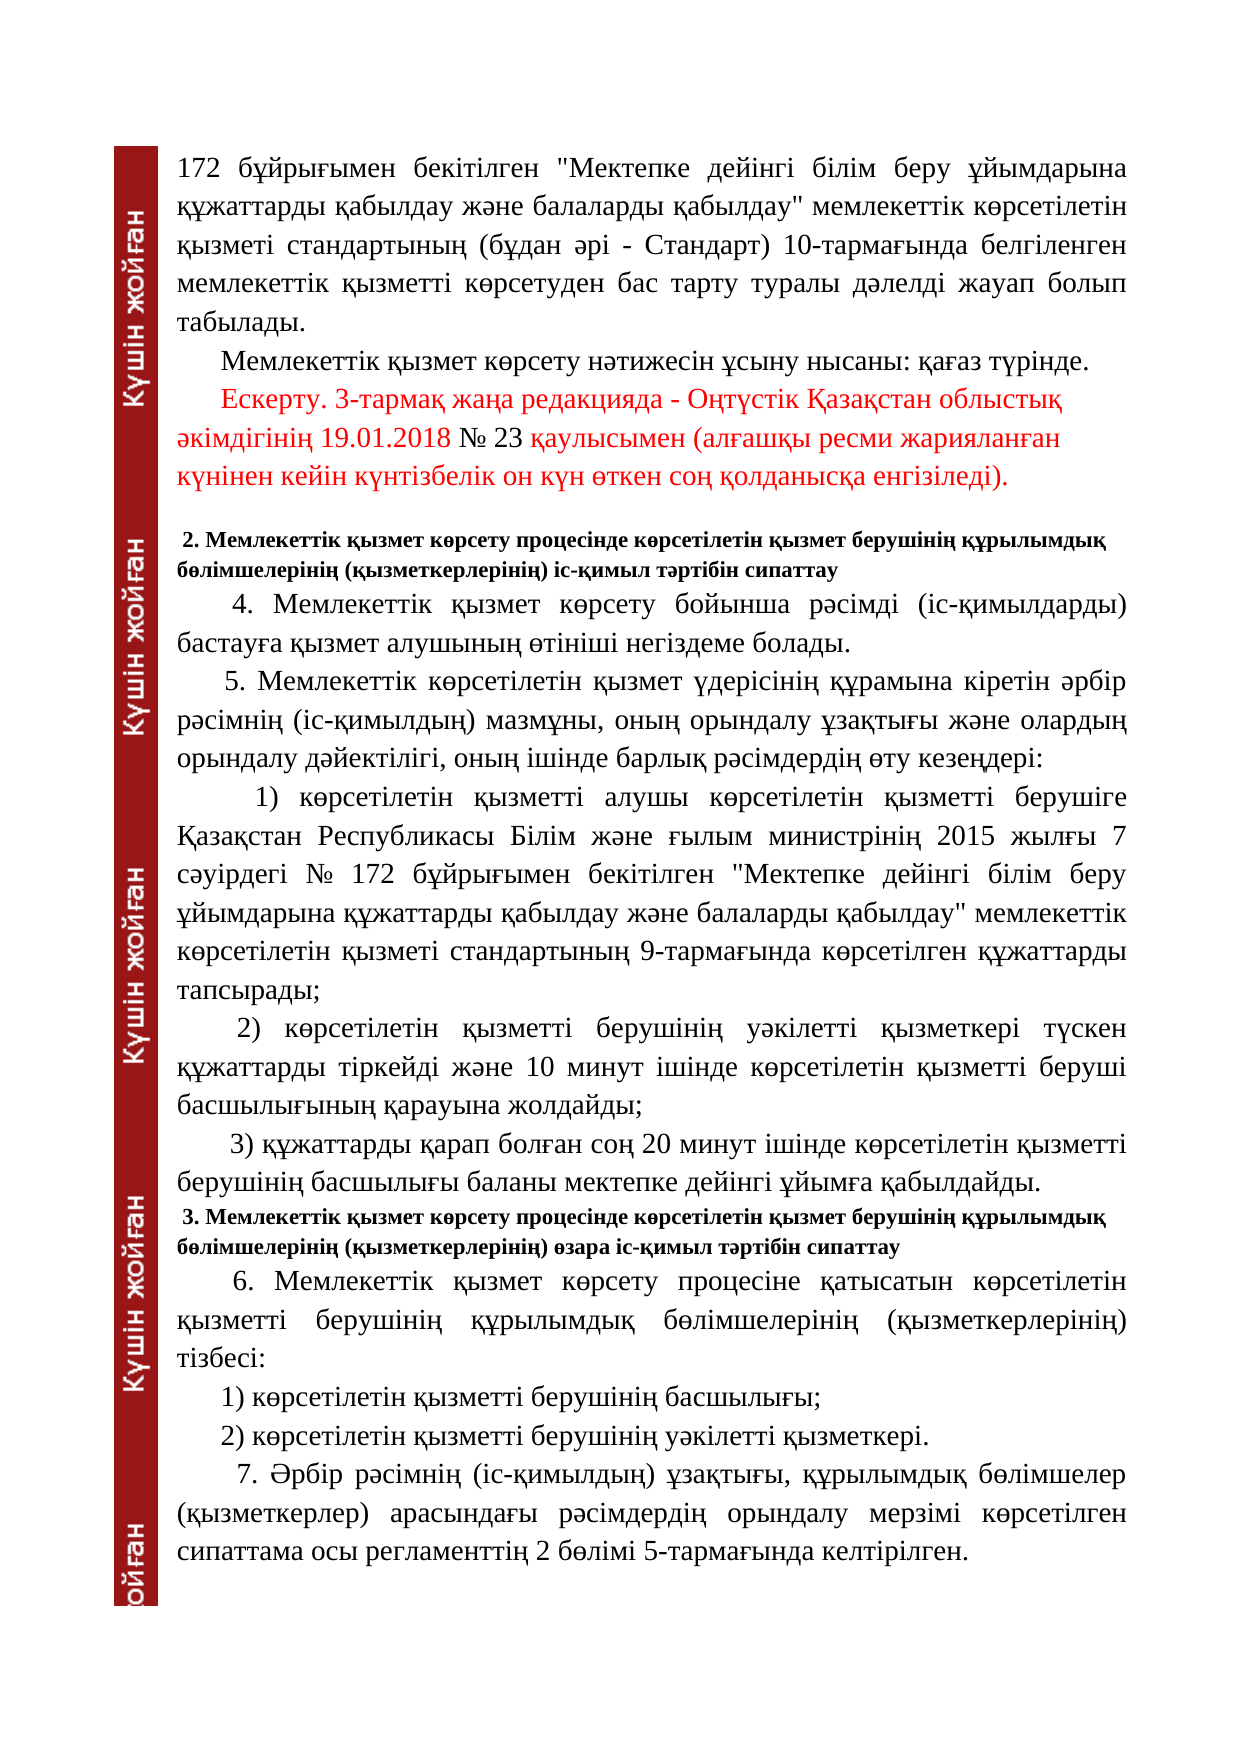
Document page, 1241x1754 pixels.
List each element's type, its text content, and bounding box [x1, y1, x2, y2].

picture [114, 338, 158, 343]
text 6. Мемлекеттік қызмет көрсету процесіне қатысатын көрсетілетін қызметті берушінің құрылымдық бөлімшелерінің (қызметкерлерінің) тізбесі: [112, 1263, 1128, 1374]
text 3. Мемлекеттік қызмет көрсету процесінде көрсетілетін қызмет берушінің құрылымдық бөлімшелерінің (қызметкерлерінің) өзара іс-қимыл тәртібін сипаттау [112, 1203, 1128, 1259]
text 1) көрсетілетін қызметті алушы көрсетілетін қызметті берушіге Қазақстан Республикасы Білім және ғылым министрінің 2015 жылғы 7 сәуірдегі № 172 бұйрығымен бекітілген "Мектепке дейінгі білім беру ұйымдарына құжаттарды қабылдау және балаларды қабылдау" мемлекеттік көрсетілетін қызметі стандартының 9-тармағында көрсетілген құжаттарды тапсырады; [112, 779, 1128, 1005]
text 5. Мемлекеттік көрсетілетін қызмет үдерісінің құрамына кіретін әрбір рәсімнің (іс-қимылдың) мазмұны, оның орындалу ұзақтығы және олардың орындалу дәйектілігі, оның ішінде барлық рәсімдердің өту кезеңдері: [112, 663, 1128, 774]
picture [114, 1413, 158, 1418]
picture [114, 1198, 158, 1203]
text Мемлекеттік қызмет көрсету нәтижесін ұсыну нысаны: қағаз түрінде. [112, 343, 1128, 376]
picture [114, 1259, 158, 1263]
text 1) көрсетілетін қызметті берушінің басшылығы; [112, 1379, 1128, 1413]
text Ескерту. 3-тармақ жаңа редакцияда - Оңтүстік Қазақстан облыстық әкімдігінің 19.01.2018 № 23 қаулысымен (алғашқы ресми жарияланған күнінен кейін күнтізбелік он күн өткен соң қолданысқа енгізіледі). [112, 381, 1128, 522]
picture [114, 376, 158, 381]
text 2. Мемлекеттік қызмет көрсету процесінде көрсетілетін қызмет берушінің құрылымдық бөлімшелерінің (қызметкерлерінің) іс-қимыл тәртібін сипаттау [112, 526, 1128, 582]
picture [114, 1567, 158, 1606]
picture [114, 1374, 158, 1379]
picture [114, 1451, 158, 1456]
picture [114, 774, 158, 779]
picture [114, 522, 158, 526]
picture [114, 582, 158, 586]
picture [114, 146, 158, 150]
text 3) құжаттарды қарап болған соң 20 минут ішінде көрсетілетін қызметті берушінің басшылығы баланы мектепке дейінгі ұйымға қабылдайды. [112, 1126, 1128, 1198]
picture [114, 1121, 158, 1126]
text 2) көрсетілетін қызметті берушінің уәкілетті қызметкері. [112, 1418, 1128, 1451]
text 2) көрсетілетін қызметті берушінің уәкілетті қызметкері түскен құжаттарды тіркейді және 10 минут ішінде көрсетілетін қызметті беруші басшылығының қарауына жолдайды; [112, 1010, 1128, 1121]
text 4. Мемлекеттік қызмет көрсету бойынша рәсімді (іс-қимылдарды) бастауға қызмет алушының өтініші негіздеме болады. [112, 586, 1128, 658]
text 7. Әрбір рәсімнің (іс-қимылдың) ұзақтығы, құрылымдық бөлімшелер (қызметкерлер) арасындағы рәсімдердің орындалу мерзімі көрсетілген сипаттама осы регламенттің 2 бөлімі 5-тармағында келтірілген. [112, 1456, 1128, 1567]
picture [114, 658, 158, 663]
picture [114, 1005, 158, 1010]
